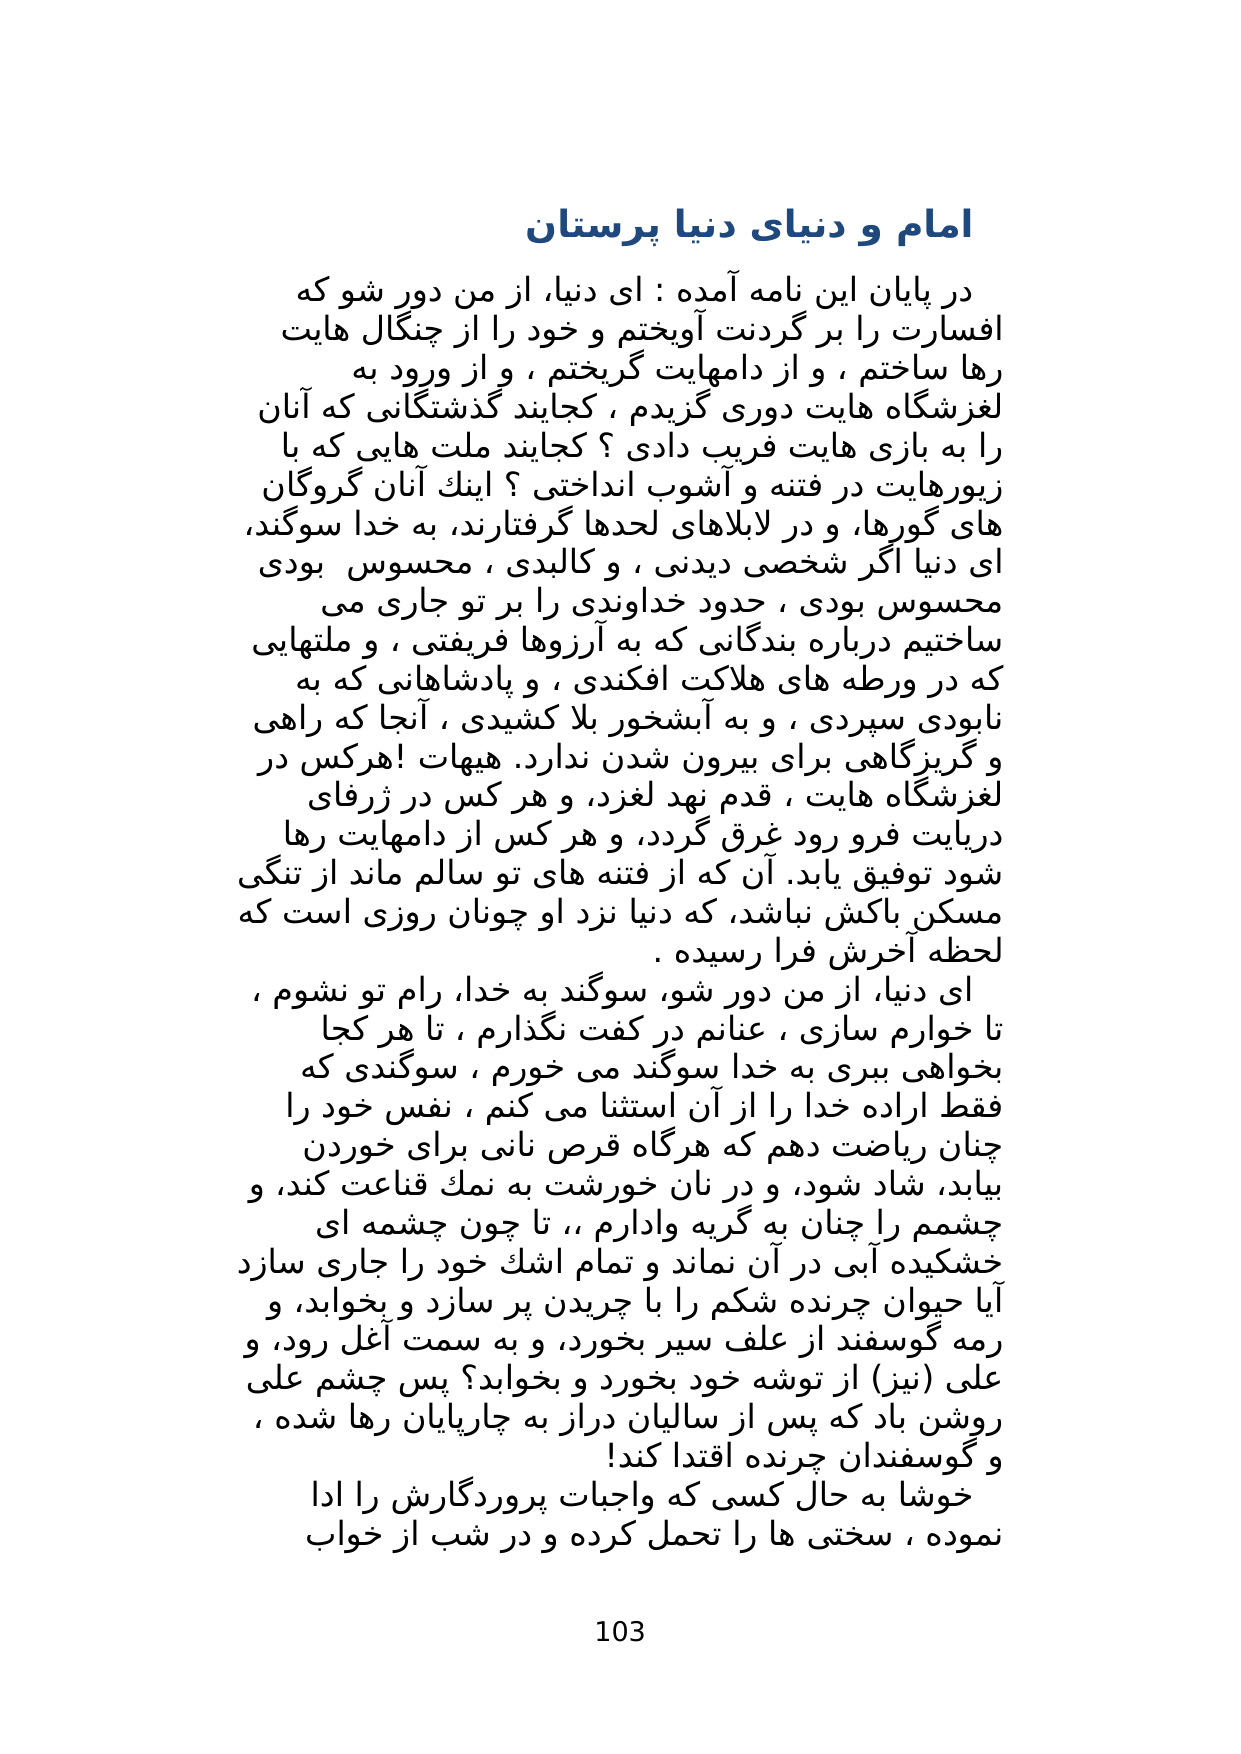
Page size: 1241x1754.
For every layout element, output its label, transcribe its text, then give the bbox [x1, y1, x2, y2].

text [236, 1475, 1004, 1553]
text اى دنيا، از من دور شو، سوگند به خدا، رام تو نشوم ، تا خوارم سازى ، عنانم در كفت نگذارم ، تا هر كجا بخواهى ببرى به خدا سوگند مى خورم ، سوگندى كه فقط اراده خدا را از آن استثنا مى كنم ، نفس خود را چنان رياضت دهم كه هرگاه قرص نانى براى خوردن بيابد، شاد شود، و در نان خورشت به نمك قناعت كند، و چشمم را چنان به گريه وادارم ،، تا چون چشمه اى خشكيده آبى در آن نماند و تمام اشك خود را جارى سازد آيا حيوان چرنده شكم را با چريدن پر سازد و بخوابد، و رمه گوسفند از علف سير بخورد، و به سمت آغل رود، و على (نيز) از توشه خود بخورد و بخوابد؟ پس چشم على روشن باد كه پس از ساليان دراز به چارپايان رها شده ، و گوسفندان چرنده اقتدا كند! [236, 970, 1004, 1475]
text در پايان اين نامه آمده : اى دنيا، از من دور شو كه افسارت را بر گردنت آويختم و خود را از چنگال هايت رها ساختم ، و از دامهايت گريختم ، و از ورود به لغزشگاه هايت دورى گزيدم ، كجايند گذشتگانى كه آنان را به بازى هايت فريب دادى ؟ كجايند ملت هايى كه با زيورهايت در فتنه و آشوب انداختى ؟ اينك آنان گروگان هاى گورها، و در لابلاهاى لحدها گرفتارند، به خدا سوگند، اى دنيا اگر شخصى ديدنى ، و كالبدى ، محسوس ‍ بودى محسوس بودى ، حدود خداوندى را بر تو جارى مى ساختيم درباره بندگانى كه به آرزوها فريفتى ، و ملتهايى كه در ورطه هاى هلاكت افكندى ، و پادشاهانى كه به نابودى سپردى ، و به آبشخور بلا كشيدى ، آنجا كه راهى و گريزگاهى براى بيرون شدن ندارد. هيهات !هركس در لغزشگاه هايت ، قدم نهد لغزد، و هر كس در ژرفاى دريايت فرو رود غرق گردد، و هر كس از دامهايت رها شود توفيق يابد. آن كه از فتنه هاى تو سالم ماند از تنگى مسكن باكش نباشد، كه دنيا نزد او چونان روزى است كه لحظه آخرش فرا رسيده . [236, 271, 1004, 970]
subtitle امام و دنياى دنيا پرستان [236, 202, 1004, 246]
